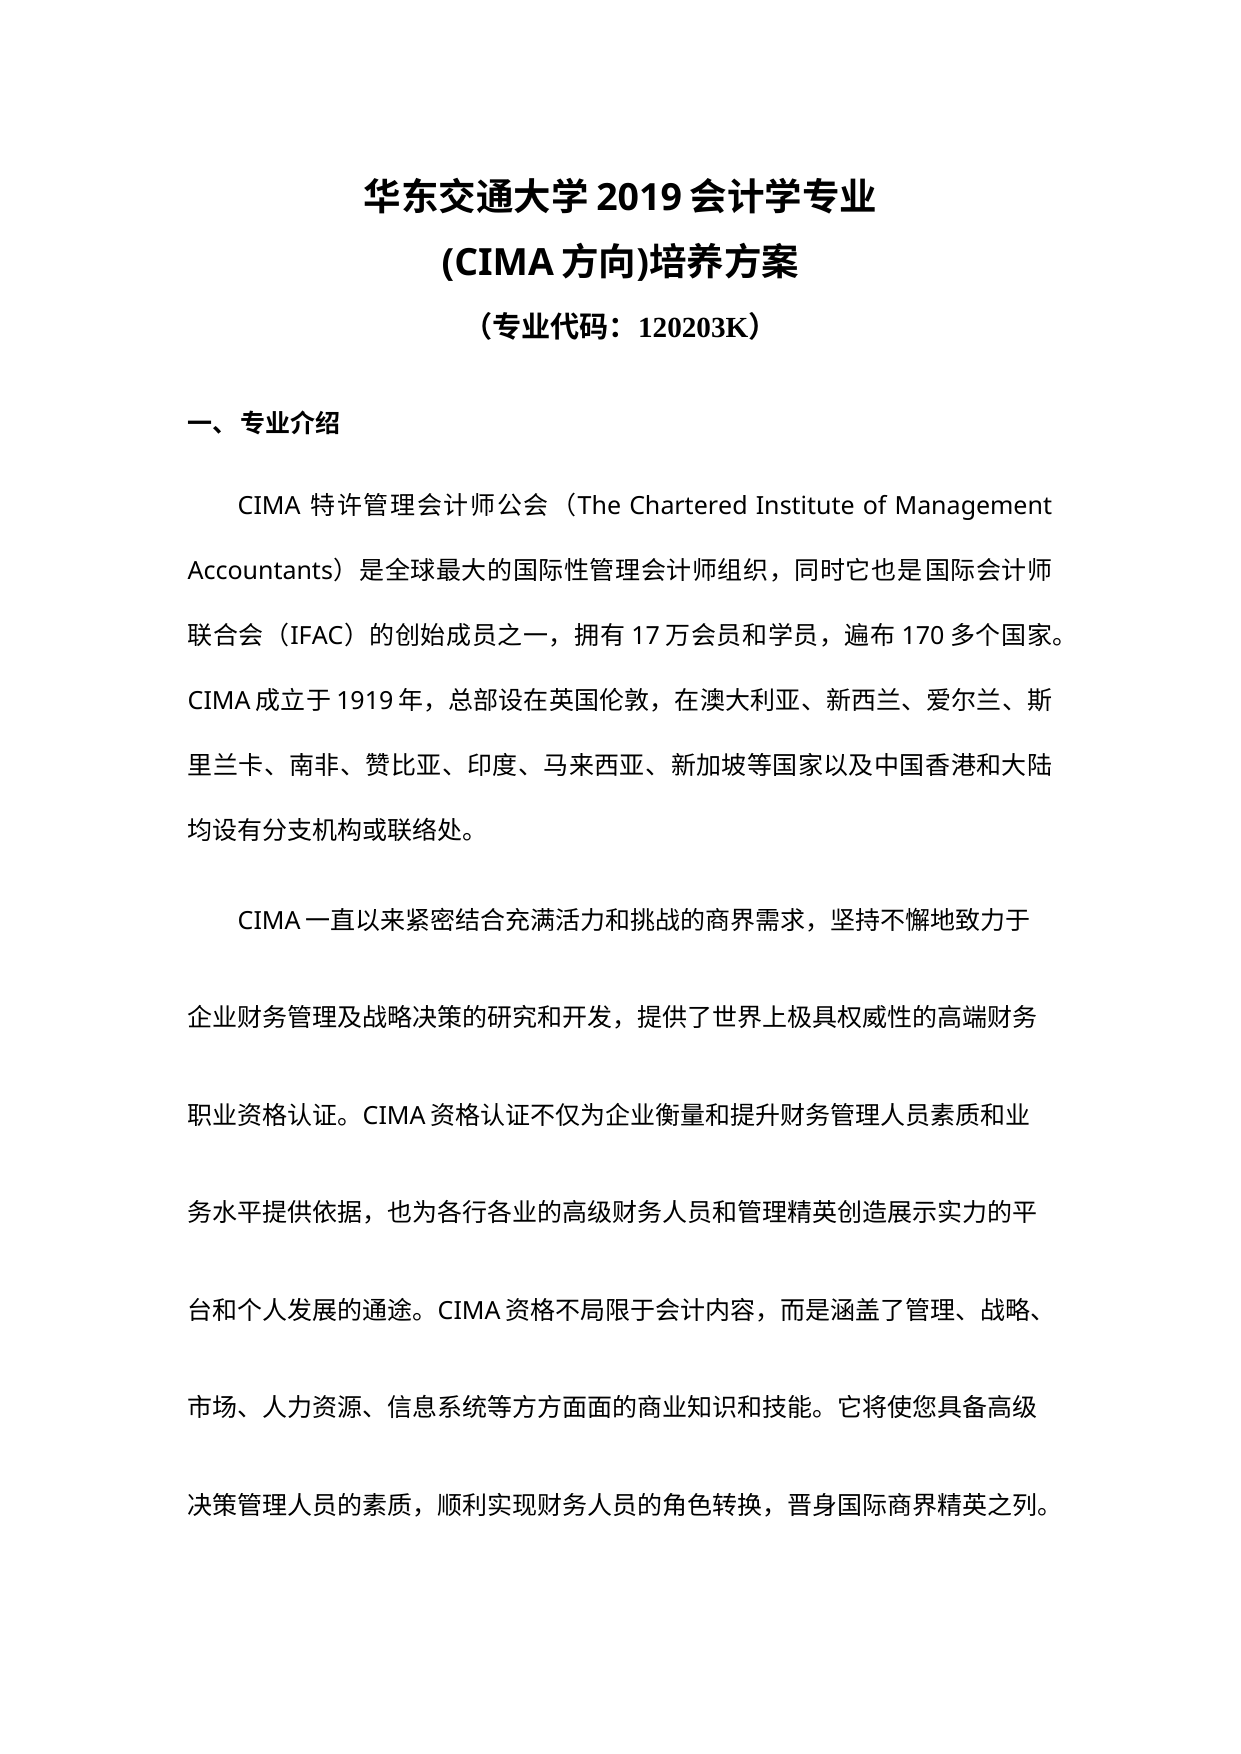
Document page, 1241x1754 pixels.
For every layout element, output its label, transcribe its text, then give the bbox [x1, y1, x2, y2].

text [187, 886, 1053, 1536]
text （专业代码：120203K） [187, 292, 1053, 357]
text CIMA 特许管理会计师公会（The Chartered Institute of Management Accountants）是全球最大的国际性管理会计师组织，同时它也是国际会计师联合会（IFAC）的创始成员之一，拥有17万会员和学员，遍布170多个国家。CIMA成立于1919年，总部设在英国伦敦，在澳大利亚、新西兰、爱尔兰、斯里兰卡、南非、赞比亚、印度、马来西亚、新加坡等国家以及中国香港和大陆均设有分支机构或联络处。 [187, 471, 1053, 861]
text (CIMA方向)培养方案 [187, 227, 1053, 292]
text 华东交通大学2019会计学专业 [187, 162, 1053, 227]
list 专业介绍 [187, 389, 1053, 454]
